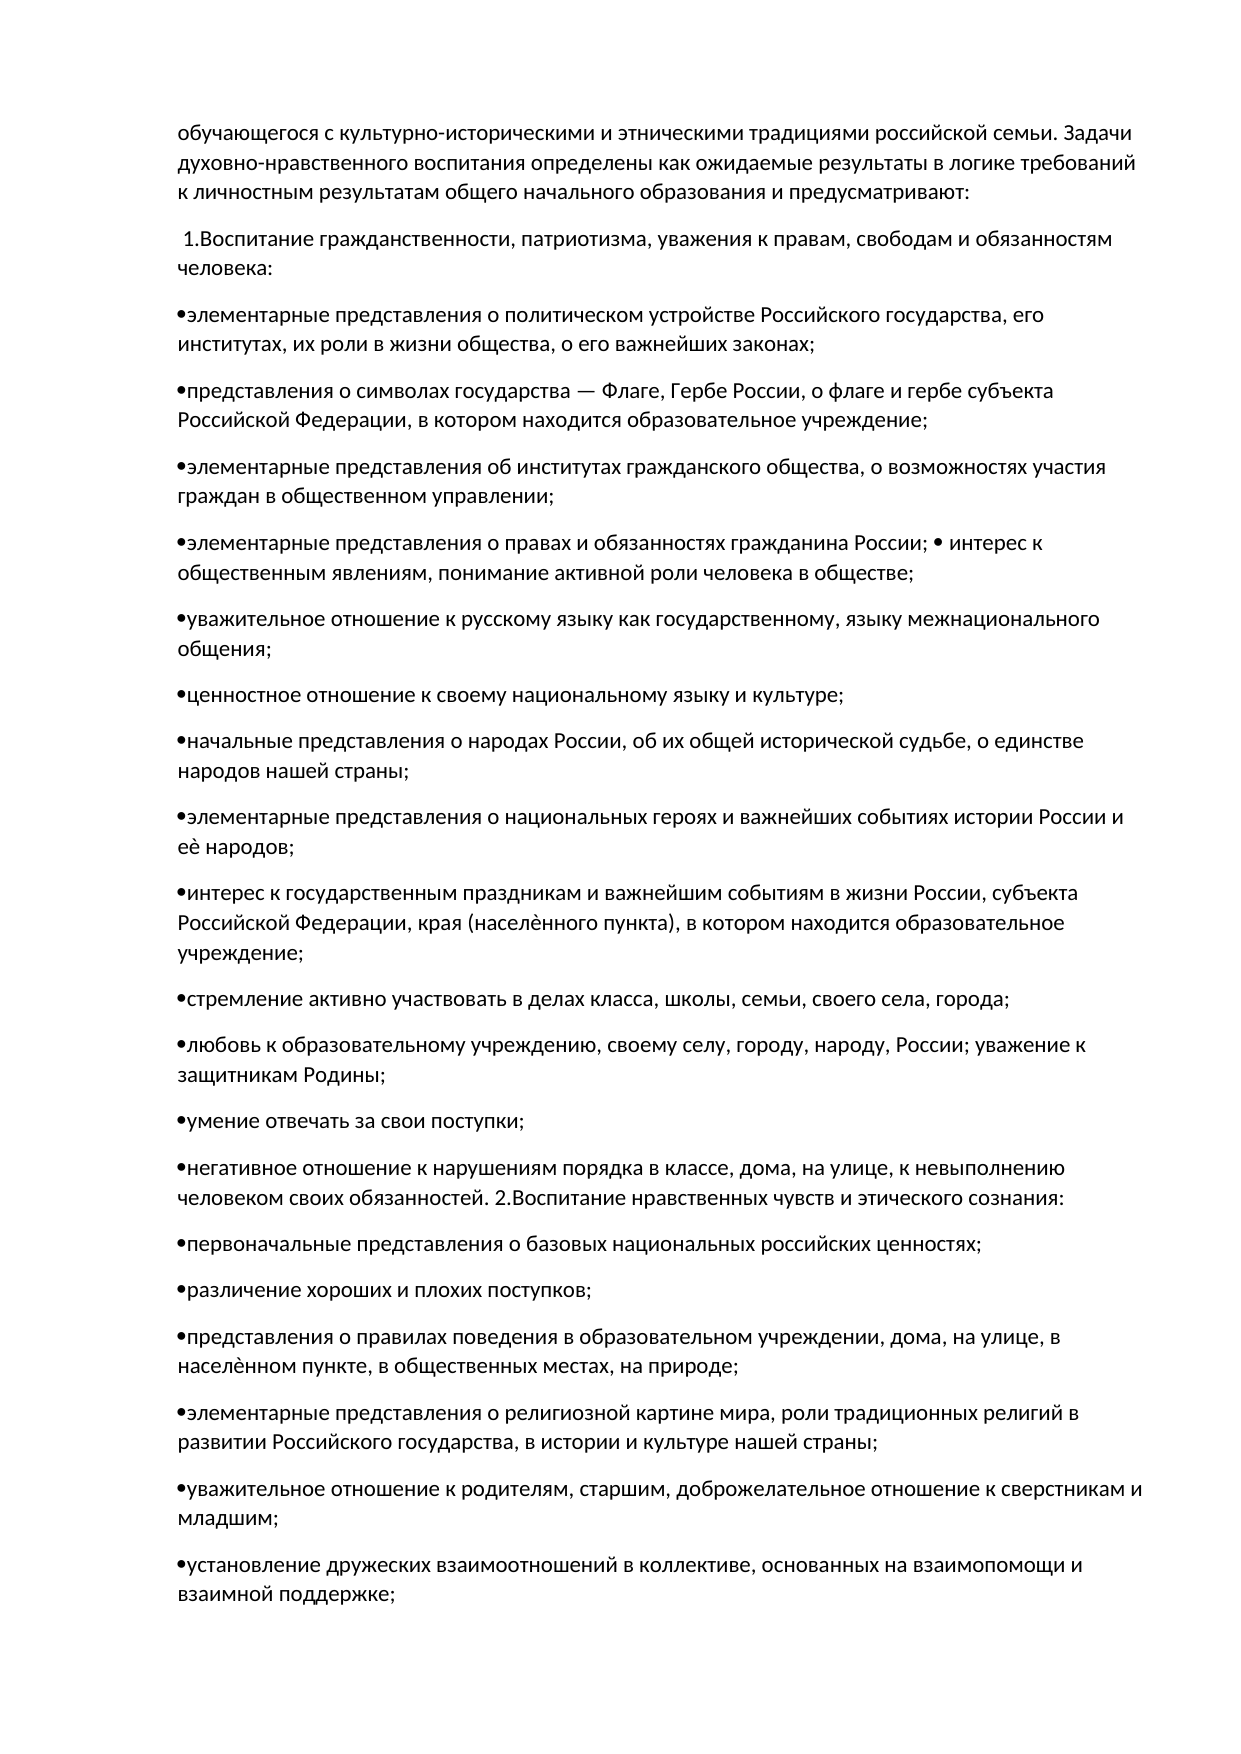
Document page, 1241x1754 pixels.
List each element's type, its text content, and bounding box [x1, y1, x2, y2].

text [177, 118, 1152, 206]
text негативное отношение к нарушениям порядка в классе, дома, на улице, к невыполнению человеком своих обязанностей. 2.Воспитание нравственных чувств и этического сознания: [177, 1153, 1152, 1211]
text начальные представления о народах России, об их общей исторической судьбе, о единстве народов нашей страны; [177, 726, 1152, 784]
text элементарные представления о политическом устройстве Российского государства, его институтах, их роли в жизни общества, о его важнейших законах; [177, 300, 1152, 358]
text стремление активно участвовать в делах класса, школы, семьи, своего села, города; [177, 984, 1152, 1012]
text установление дружеских взаимоотношений в коллективе, основанных на взаимопомощи и взаимной поддержке; [177, 1550, 1152, 1608]
text ценностное отношение к своему национальному языку и культуре; [177, 680, 1152, 708]
text элементарные представления об институтах гражданского общества, о возможностях участия граждан в общественном управлении; [177, 452, 1152, 510]
text любовь к образовательному учреждению, своему селу, городу, народу, России; уважение к защитникам Родины; [177, 1031, 1152, 1088]
text уважительное отношение к русскому языку как государственному, языку межнационального общения; [177, 604, 1152, 662]
text представления о правилах поведения в образовательном учреждении, дома, на улице, в населѐнном пункте, в общественных местах, на природе; [177, 1322, 1152, 1379]
text уважительное отношение к родителям, старшим, доброжелательное отношение к сверстникам и младшим; [177, 1474, 1152, 1532]
text умение отвечать за свои поступки; [177, 1107, 1152, 1135]
text различение хороших и плохих поступков; [177, 1275, 1152, 1303]
text элементарные представления о национальных героях и важнейших событиях истории России и еѐ народов; [177, 802, 1152, 860]
text элементарные представления о правах и обязанностях гражданина России; интерес к общественным явлениям, понимание активной роли человека в обществе; [177, 528, 1152, 586]
text первоначальные представления о базовых национальных российских ценностях; [177, 1229, 1152, 1257]
text интерес к государственным праздникам и важнейшим событиям в жизни России, субъекта Российской Федерации, края (населѐнного пункта), в котором находится образовательное учреждение; [177, 878, 1152, 966]
text 1.Воспитание гражданственности, патриотизма, уважения к правам, свободам и обязанностям человека: [177, 224, 1152, 282]
text элементарные представления о религиозной картине мира, роли традиционных религий в развитии Российского государства, в истории и культуре нашей страны; [177, 1398, 1152, 1456]
text представления о символах государства — Флаге, Гербе России, о флаге и гербе субъекта Российской Федерации, в котором находится образовательное учреждение; [177, 376, 1152, 434]
